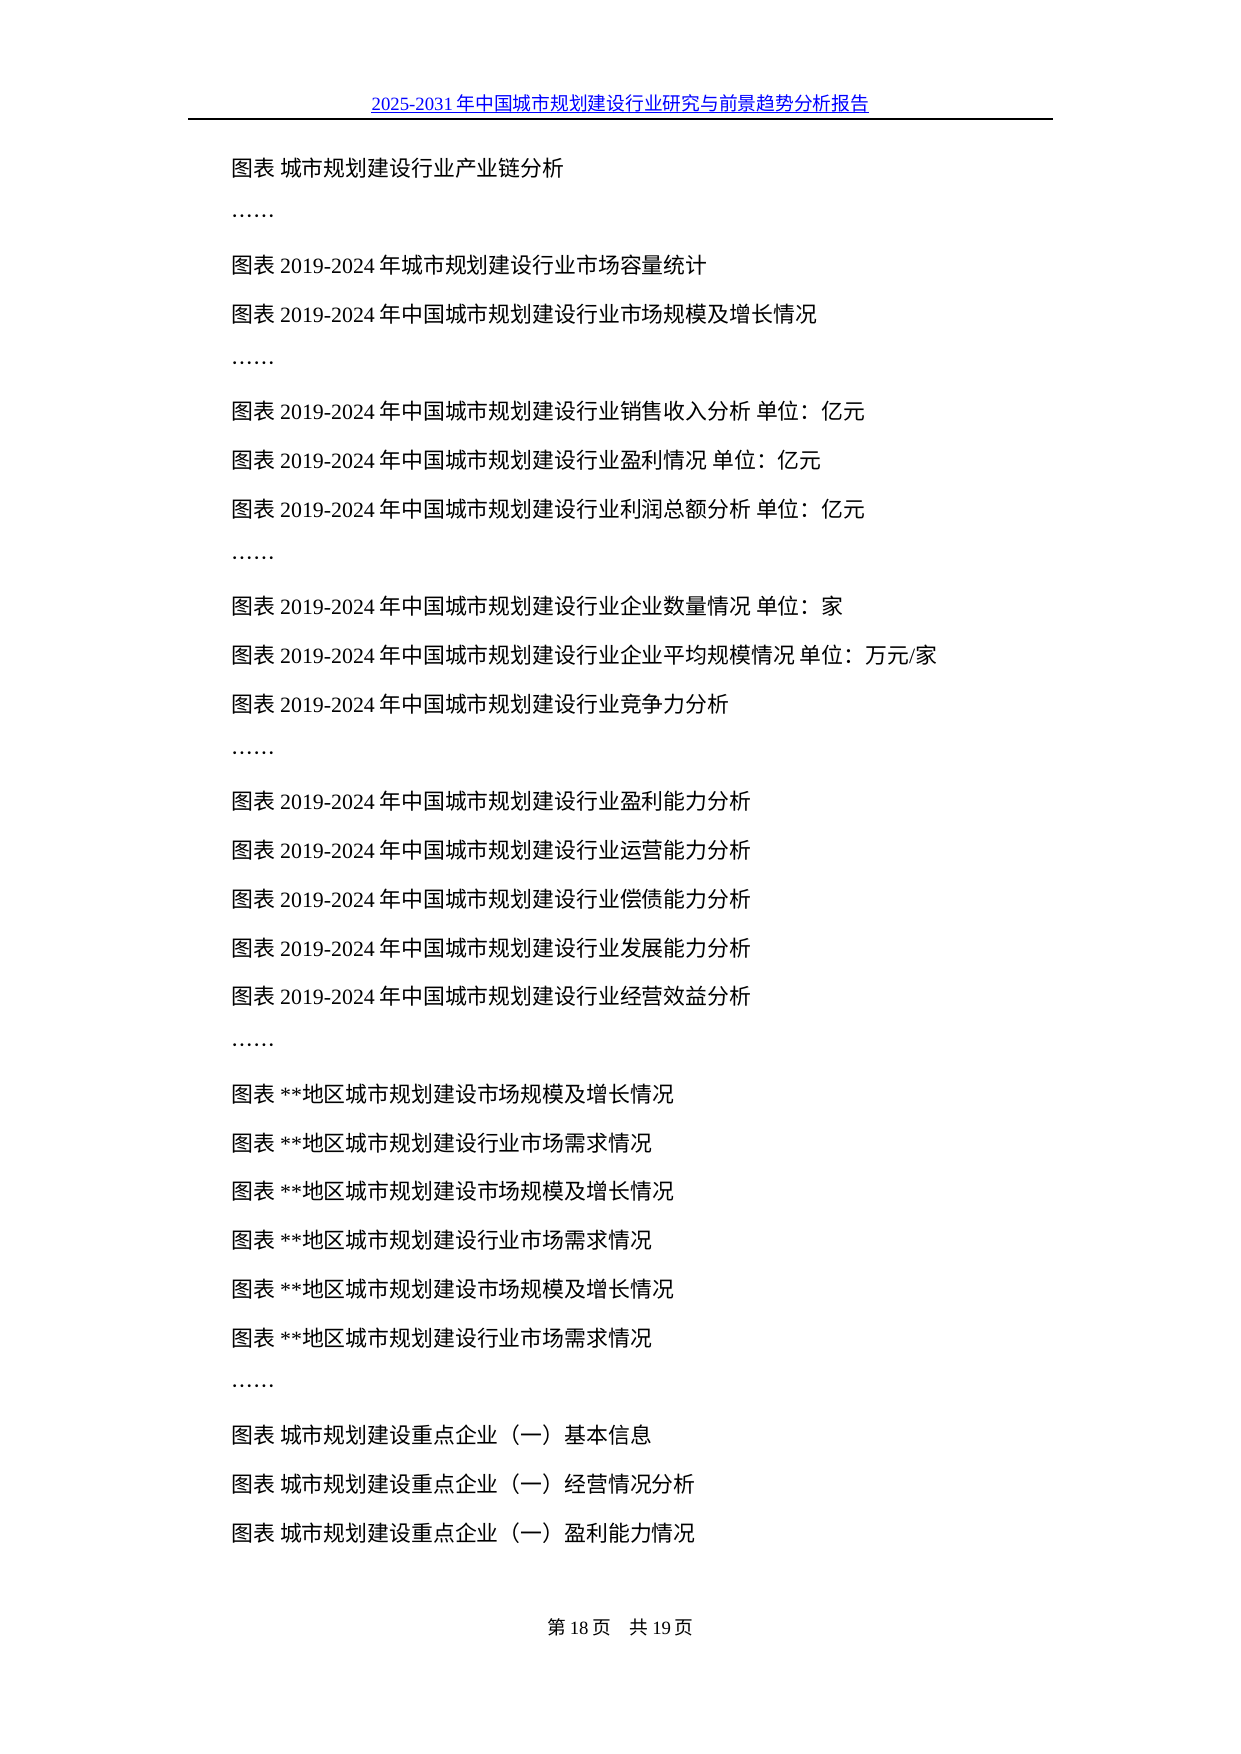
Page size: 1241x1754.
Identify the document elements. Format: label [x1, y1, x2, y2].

text [187, 150, 1053, 1548]
